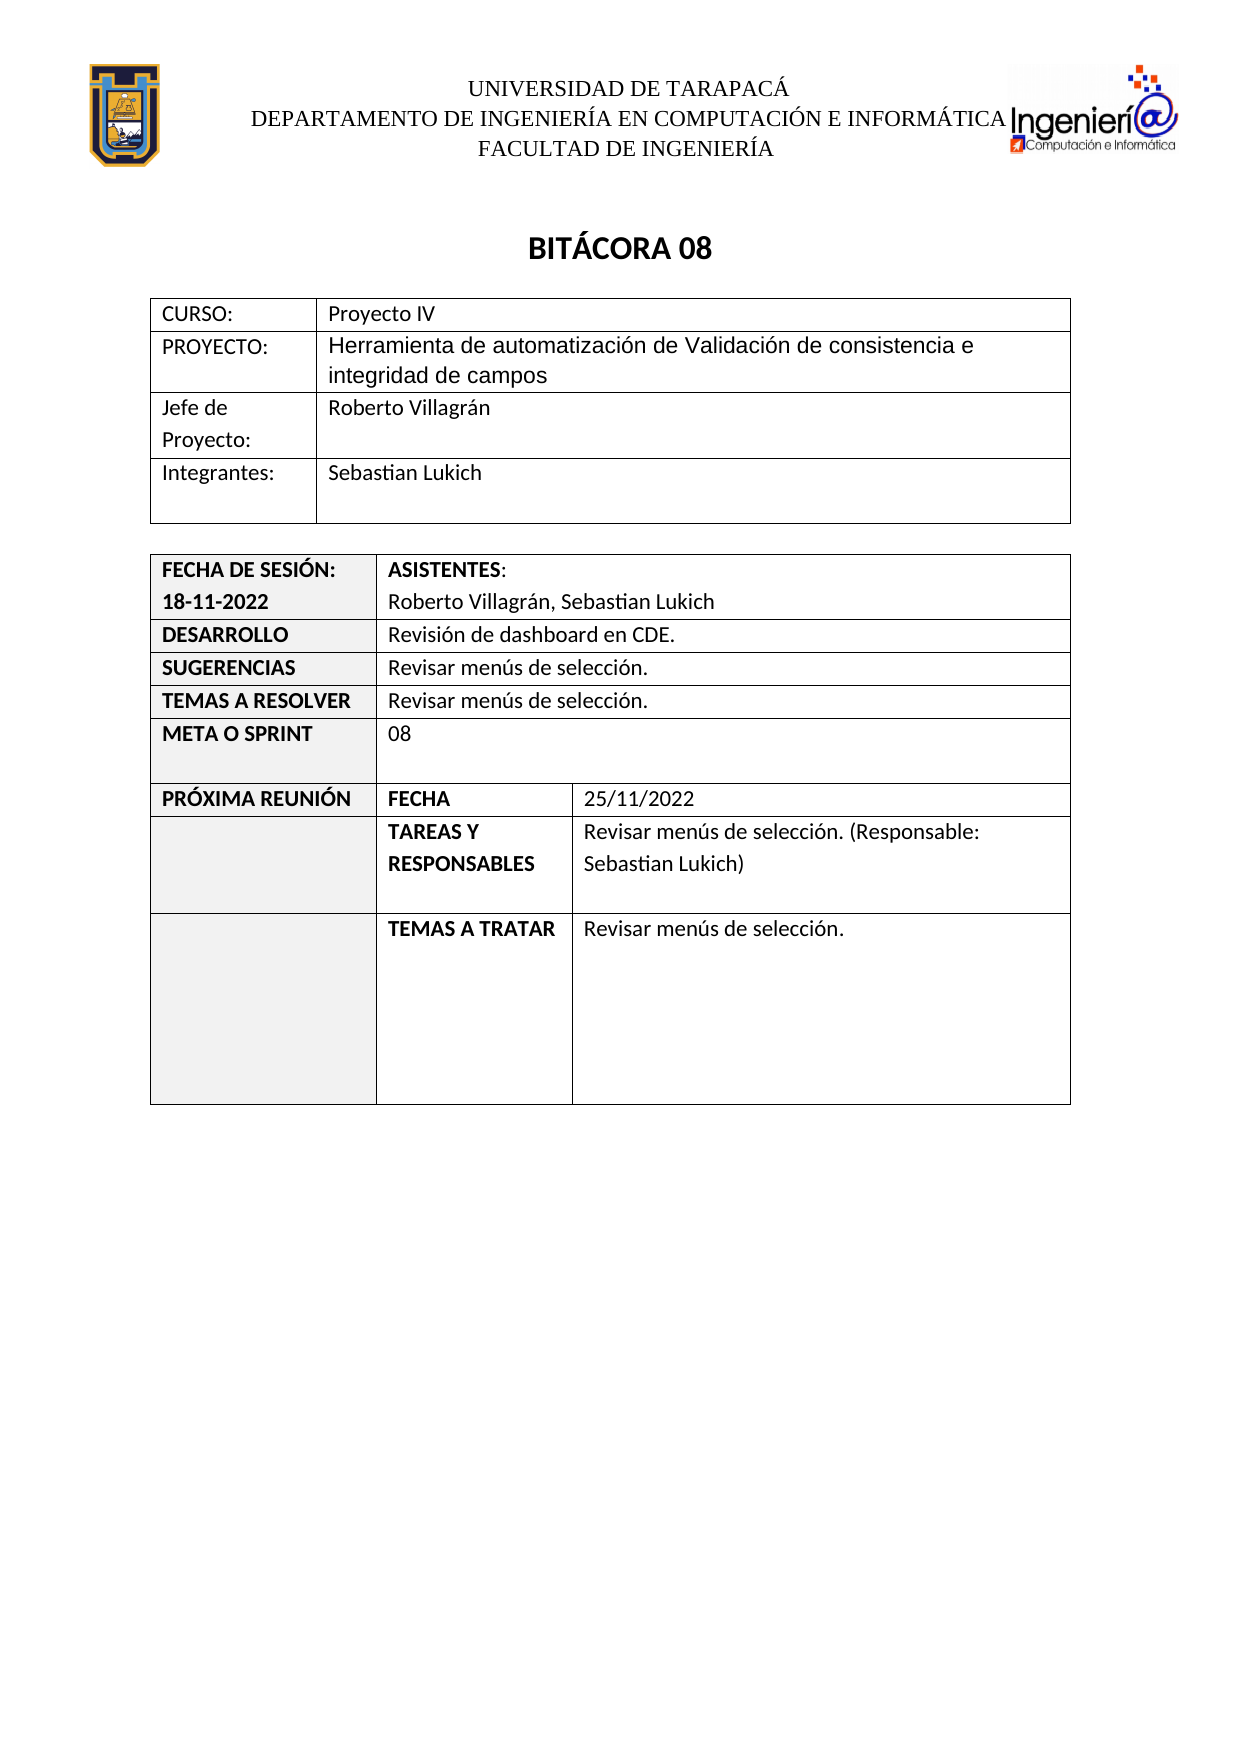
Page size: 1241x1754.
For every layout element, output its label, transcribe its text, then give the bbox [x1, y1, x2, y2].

table_header CURSO: [151, 299, 316, 331]
table_cell Revisar menús de selección. [377, 686, 1070, 718]
table_cell TEMAS A TRATAR [377, 914, 572, 1104]
picture [89, 64, 160, 169]
table_cell Jefe de Proyecto: [151, 393, 316, 457]
table_cell Revisar menús de selección. [377, 653, 1070, 685]
table_cell 25/11/2022 [573, 784, 1070, 816]
table_cell [151, 914, 376, 1104]
table_cell Revisión de dashboard en CDE. [377, 620, 1070, 652]
table_header Proyecto IV [317, 299, 1070, 331]
table_cell Revisar menús de selección. (Responsable: Sebastian Lukich) [573, 817, 1070, 913]
table_cell SUGERENCIAS [151, 653, 376, 685]
table_cell PROYECTO: [151, 332, 316, 392]
table_cell META O SPRINT [151, 719, 376, 783]
table_cell Roberto Villagrán [317, 393, 1070, 457]
table_cell Revisar menús de selección. [573, 914, 1070, 1104]
table_cell Herramienta de automatización de Validación de consistencia e integridad de campos [317, 332, 1070, 392]
table_cell PRÓXIMA REUNIÓN [151, 784, 376, 816]
table_cell TAREAS Y RESPONSABLES [377, 817, 572, 913]
table_cell TEMAS A RESOLVER [151, 686, 376, 718]
table_cell DESARROLLO [151, 620, 376, 652]
table_cell 08 [377, 719, 1070, 783]
text BITÁCORA 08 [150, 227, 1090, 267]
table_cell Integrantes: [151, 459, 316, 522]
table_cell Sebastian Lukich [317, 459, 1070, 522]
table_header FECHA DE SESIÓN: 18-11-2022 [151, 555, 376, 619]
table_cell [151, 817, 376, 913]
picture [1007, 64, 1179, 154]
table_header ASISTENTES: Roberto Villagrán, Sebastian Lukich [377, 555, 1070, 619]
table_cell FECHA [377, 784, 572, 816]
